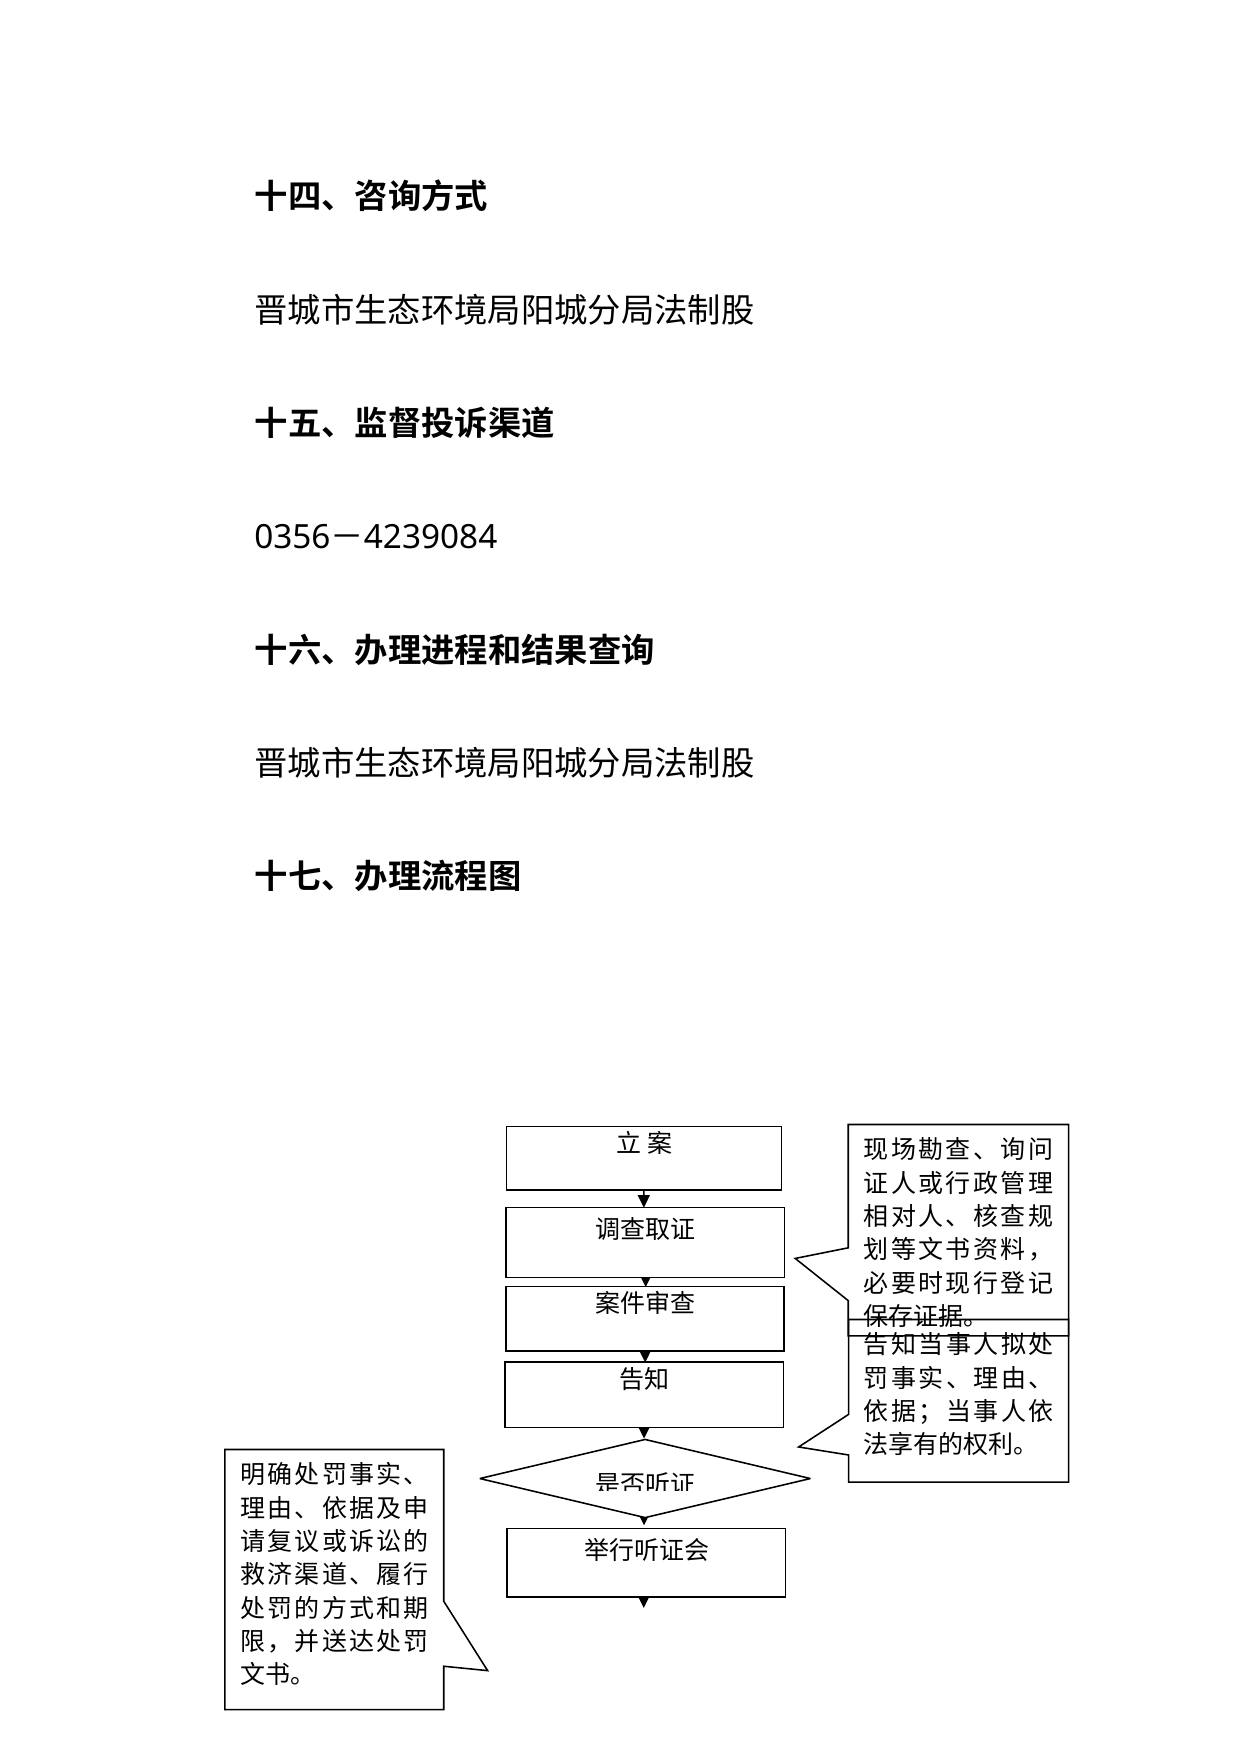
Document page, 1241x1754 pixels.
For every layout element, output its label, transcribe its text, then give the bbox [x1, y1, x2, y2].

list 十七、办理流程图 [187, 842, 1053, 907]
list 十五、监督投诉渠道 [187, 388, 1053, 453]
list 十六、办理进程和结果查询 [187, 615, 1053, 680]
list 晋城市生态环境局阳城分局法制股 [187, 275, 1053, 340]
list 十四、咨询方式 [187, 162, 1053, 227]
list 0356－4239084 [187, 502, 1053, 567]
list 晋城市生态环境局阳城分局法制股 [187, 728, 1053, 793]
